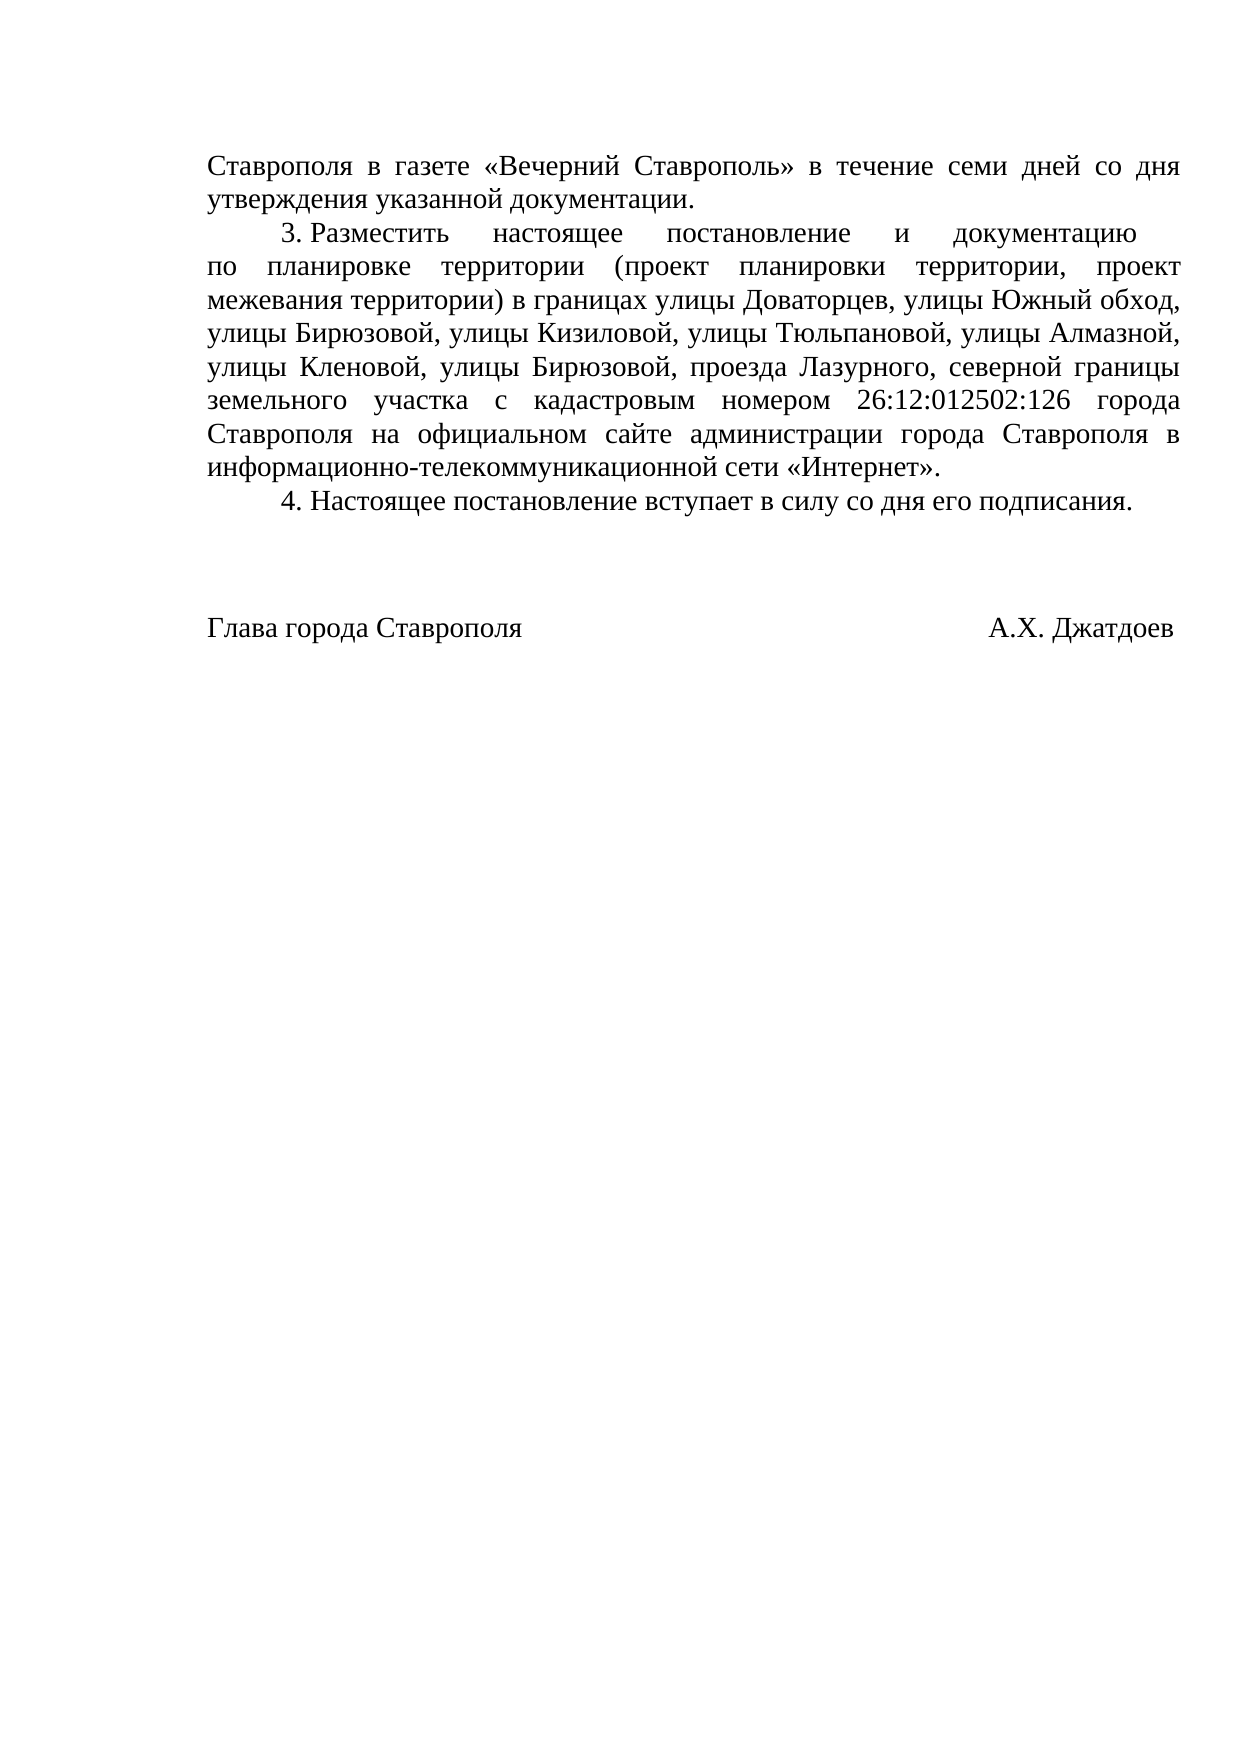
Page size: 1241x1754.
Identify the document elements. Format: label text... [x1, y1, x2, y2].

list Разместить настоящее постановление и документацию по планировке территории (проект планировки территории, проект межевания территории) в границах улицы Доваторцев, улицы Южный обход, улицы Бирюзовой, улицы Кизиловой, улицы Тюльпановой, улицы Алмазной, улицы Кленовой, улицы Бирюзовой, проезда Лазурного, северной границы земельного участка с кадастровым номером 26:12:012502:126 города Ставрополя на официальном сайте администрации города Ставрополя в информационно-телекоммуникационной сети «Интернет». [207, 215, 1181, 483]
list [207, 148, 1181, 215]
text Глава города Ставрополя А.Х. Джатдоев [207, 617, 1181, 642]
list Настоящее постановление вступает в силу со дня его подписания. [207, 483, 1181, 517]
